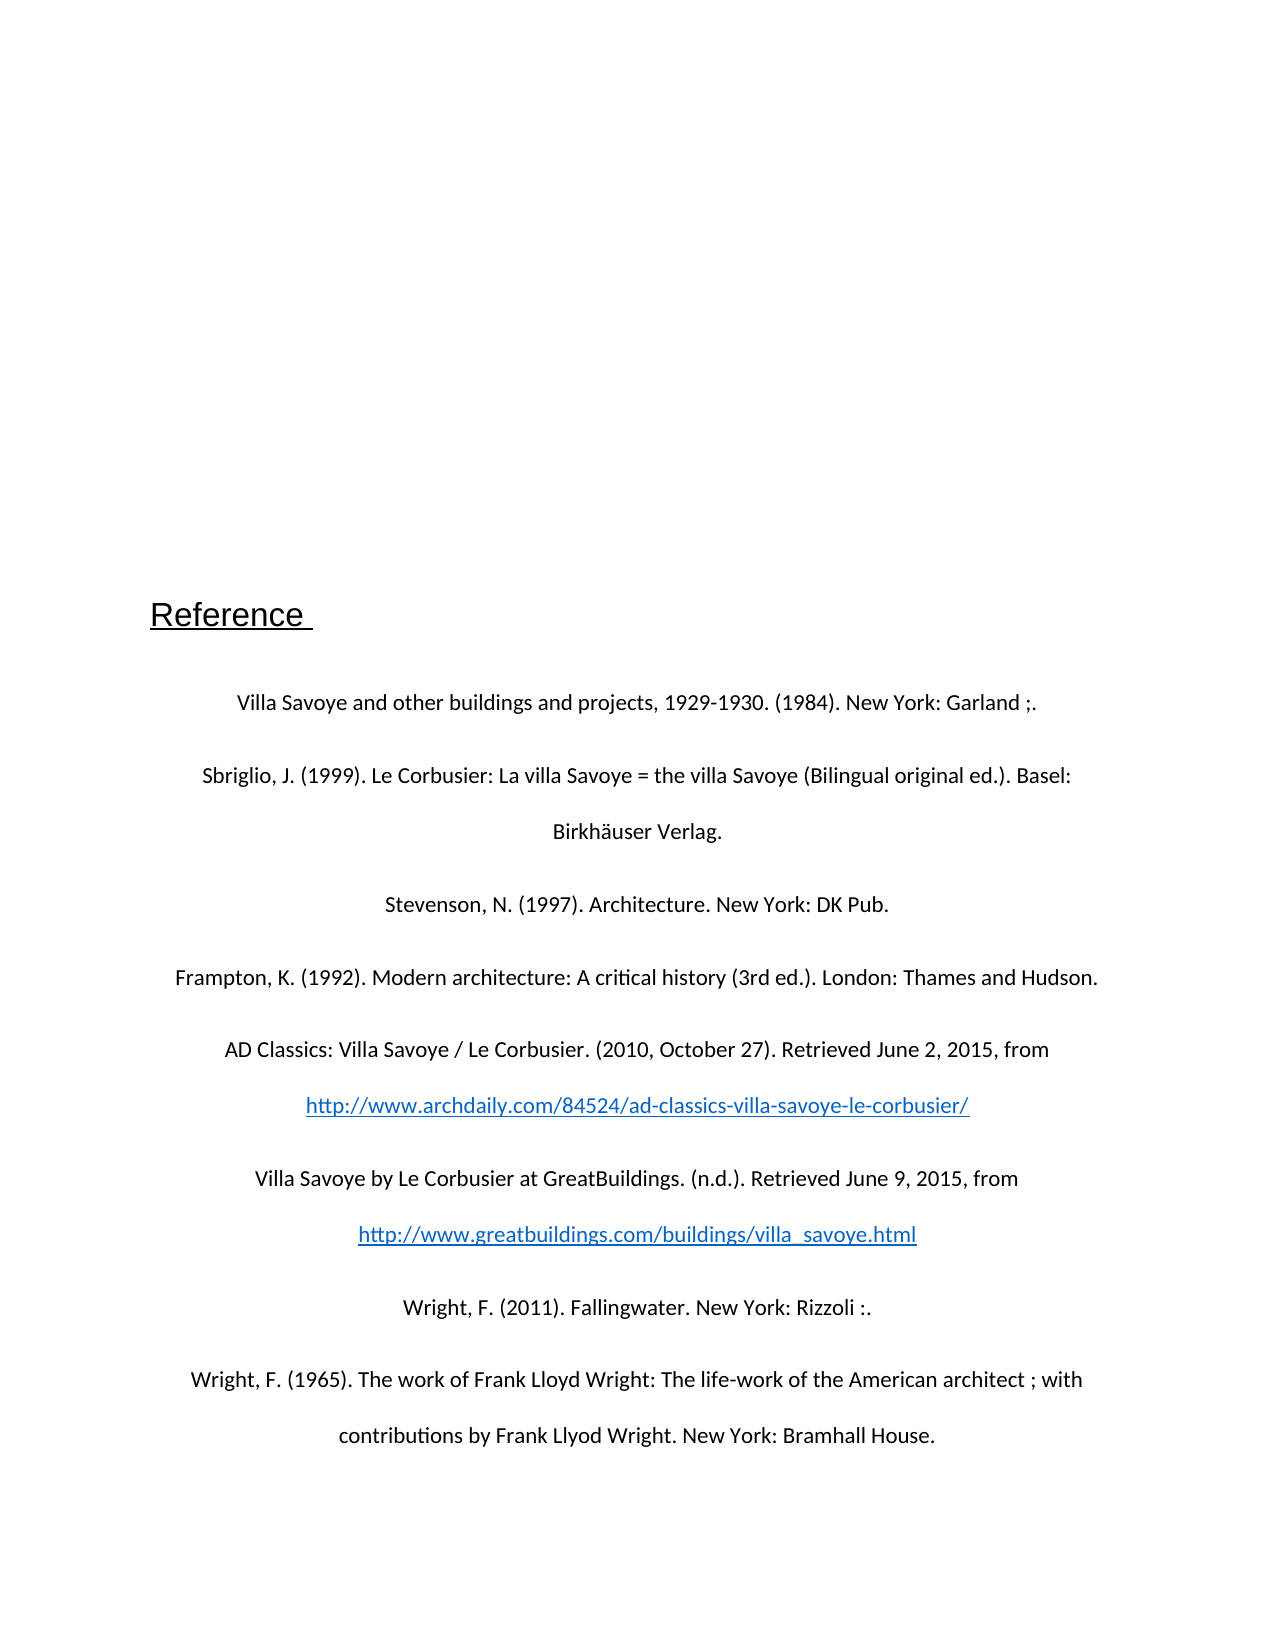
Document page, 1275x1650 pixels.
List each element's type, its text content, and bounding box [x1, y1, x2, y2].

text Wright, F. (1965). The work of Frank Lloyd Wright: The life-work of the American architect ; with contributions by Frank Llyod Wright. New York: Bramhall House. [150, 1366, 1125, 1450]
text Villa Savoye and other buildings and projects, 1929-1930. (1984). New York: Garland ;. [150, 688, 1125, 717]
text Stevenson, N. (1997). Architecture. New York: DK Pub. [150, 890, 1125, 918]
text Frampton, K. (1992). Modern architecture: A critical history (3rd ed.). London: Thames and Hudson. [150, 963, 1125, 991]
text AD Classics: Villa Savoye / Le Corbusier. (2010, October 27). Retrieved June 2, 2015, from http://www.archdaily.com/84524/ad-classics-villa-savoye-le-corbusier/ [150, 1035, 1125, 1119]
text Sbriglio, J. (1999). Le Corbusier: La villa Savoye = the villa Savoye (Bilingual original ed.). Basel: Birkhäuser Verlag. [150, 761, 1125, 845]
text Reference [150, 595, 1125, 633]
text Wright, F. (2011). Fallingwater. New York: Rizzoli :. [150, 1293, 1125, 1321]
text Villa Savoye by Le Corbusier at GreatBuildings. (n.d.). Retrieved June 9, 2015, from http://www.greatbuildings.com/buildings/villa_savoye.html [150, 1164, 1125, 1248]
